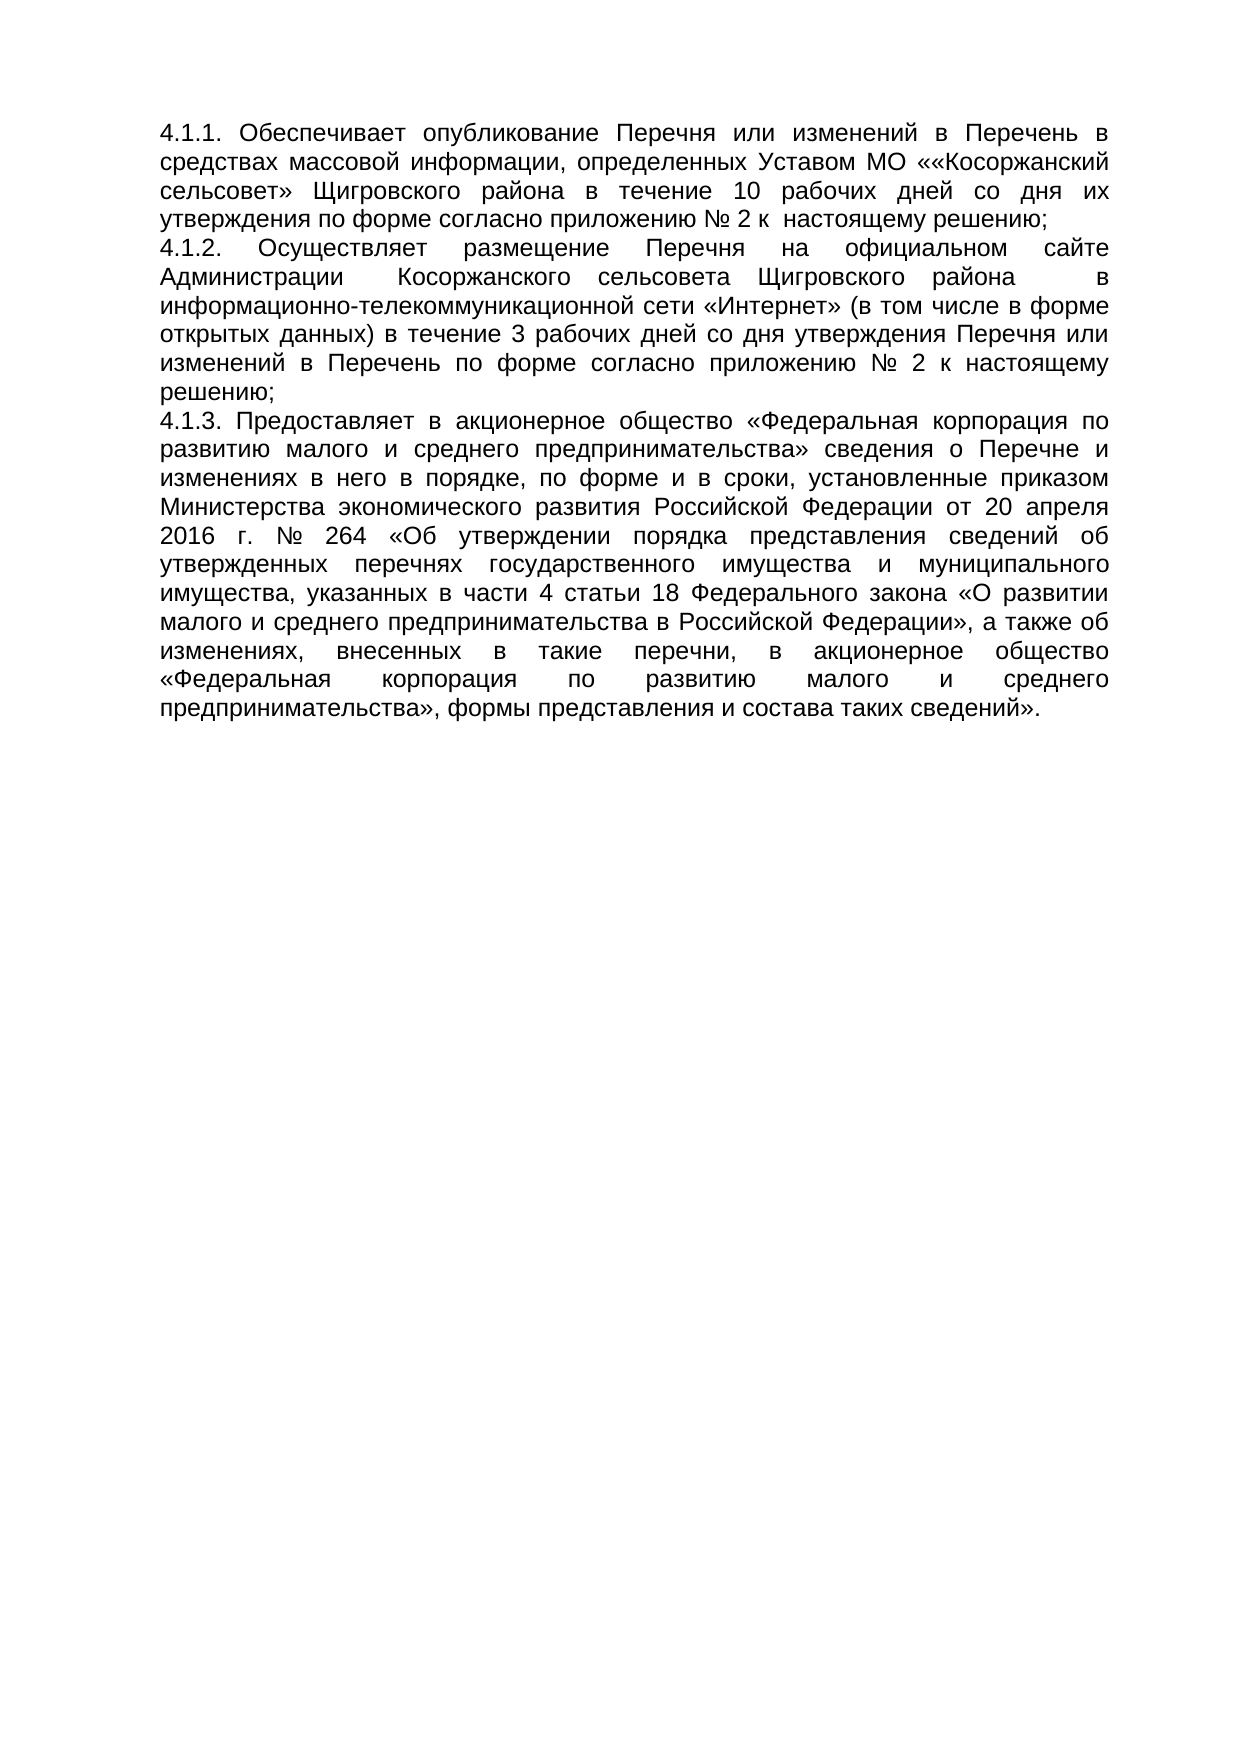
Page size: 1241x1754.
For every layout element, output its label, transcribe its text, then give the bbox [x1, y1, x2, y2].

text 4.1.2. Осуществляет размещение Перечня на официальном сайте Администрации Косоржанского сельсовета Щигровского района в информационно-телекоммуникационной сети «Интернет» (в том числе в форме открытых данных) в течение 3 рабочих дней со дня утверждения Перечня или изменений в Перечень по форме согласно приложению № 2 к настоящему решению; [159, 233, 1110, 406]
text 4.1.3. Предоставляет в акционерное общество «Федеральная корпорация по развитию малого и среднего предпринимательства» сведения о Перечне и изменениях в него в порядке, по форме и в сроки, установленные приказом Министерства экономического развития Российской Федерации от 20 апреля 2016 г. № 264 «Об утверждении порядка представления сведений об утвержденных перечнях государственного имущества и муниципального имущества, указанных в части 4 статьи 18 Федерального закона «О развитии малого и среднего предпринимательства в Российской Федерации», а также об изменениях, внесенных в такие перечни, в акционерное общество «Федеральная корпорация по развитию малого и среднего предпринимательства», формы представления и состава таких сведений». [159, 406, 1110, 722]
text 4.1.1. Обеспечивает опубликование Перечня или изменений в Перечень в средствах массовой информации, определенных Уставом МО ««Косоржанский сельсовет» Щигровского района в течение 10 рабочих дней со дня их утверждения по форме согласно приложению № 2 к настоящему решению; [159, 118, 1110, 233]
